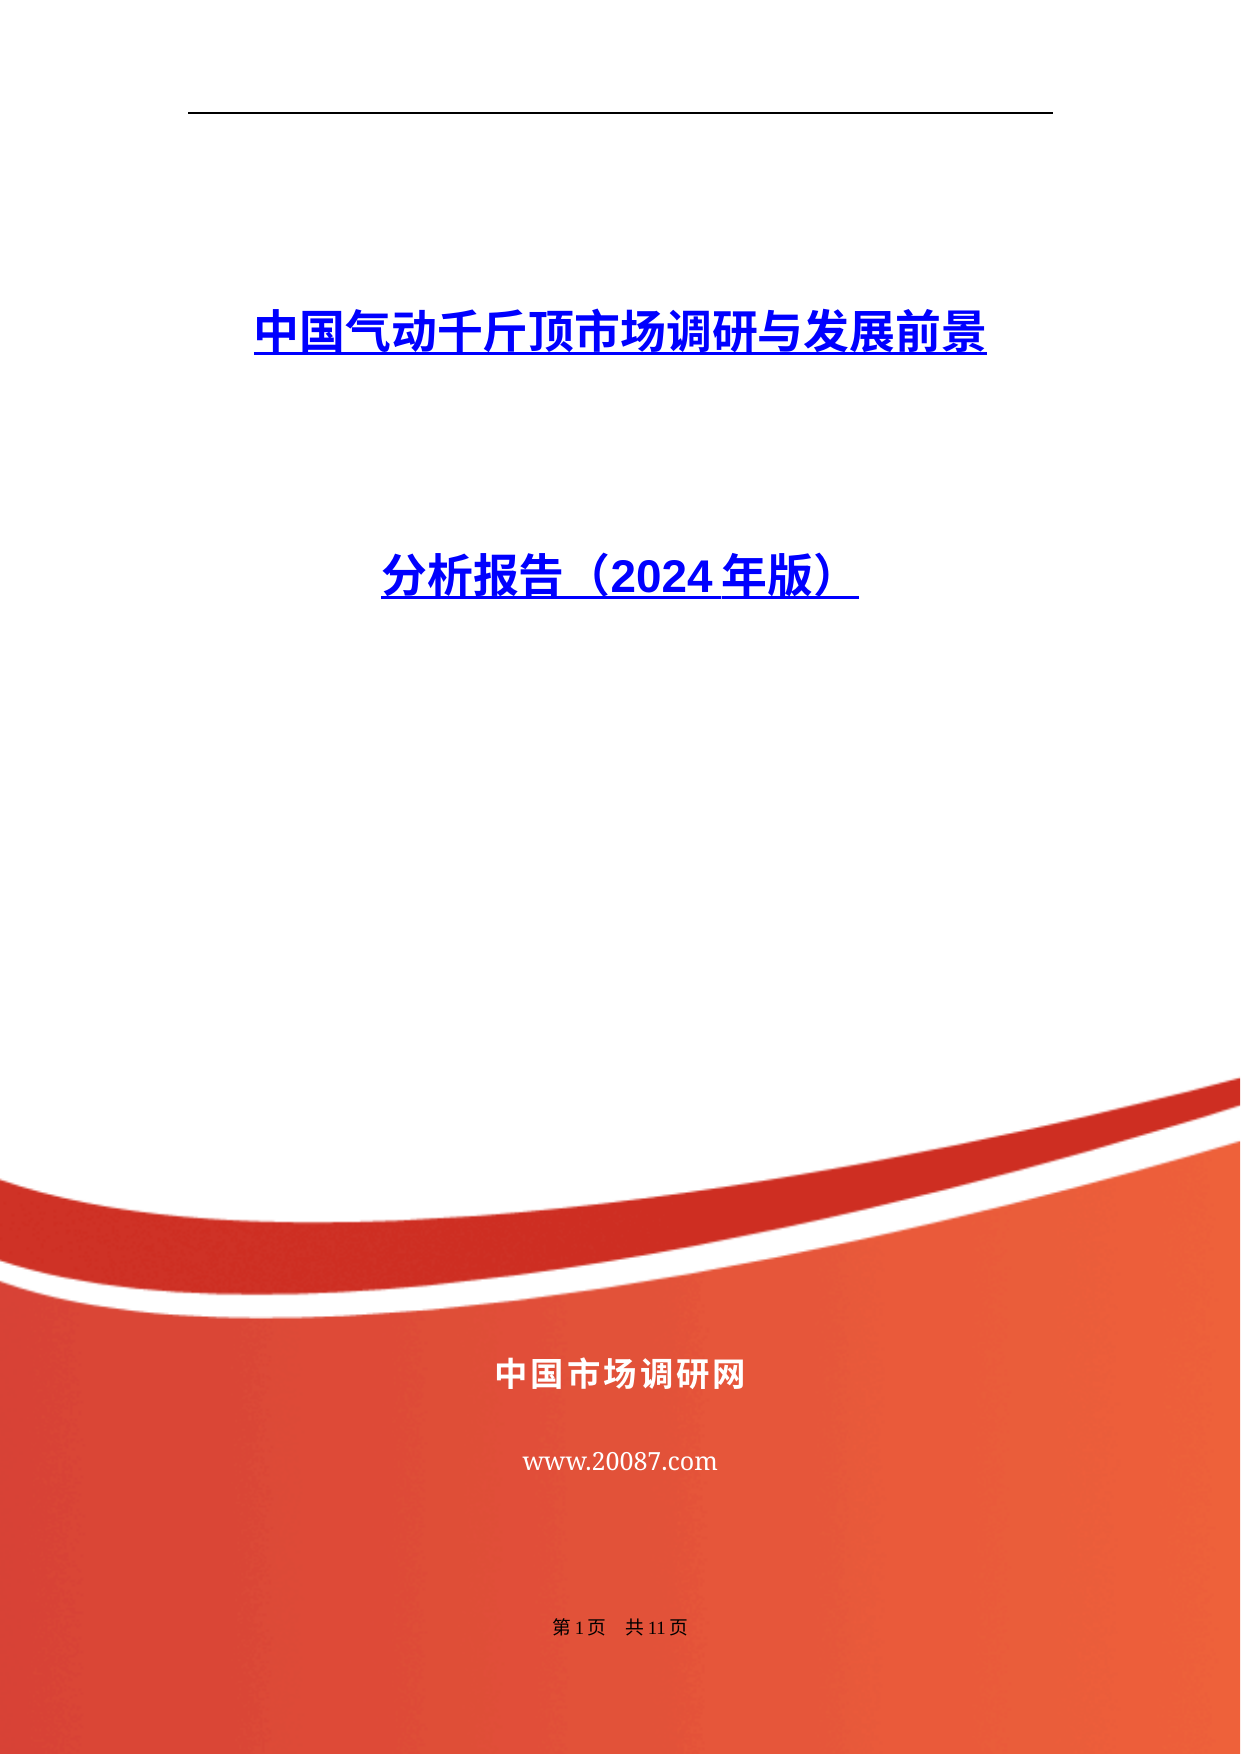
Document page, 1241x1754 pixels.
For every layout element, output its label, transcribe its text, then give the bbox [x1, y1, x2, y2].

subtitle 中国市场调研网 [187, 1339, 1053, 1404]
table_header 中国气动千斤顶市场调研与发展前景分析报告（2024年版） [188, 207, 1053, 773]
text www.20087.com [187, 1428, 1053, 1493]
picture [0, 1006, 1241, 1754]
